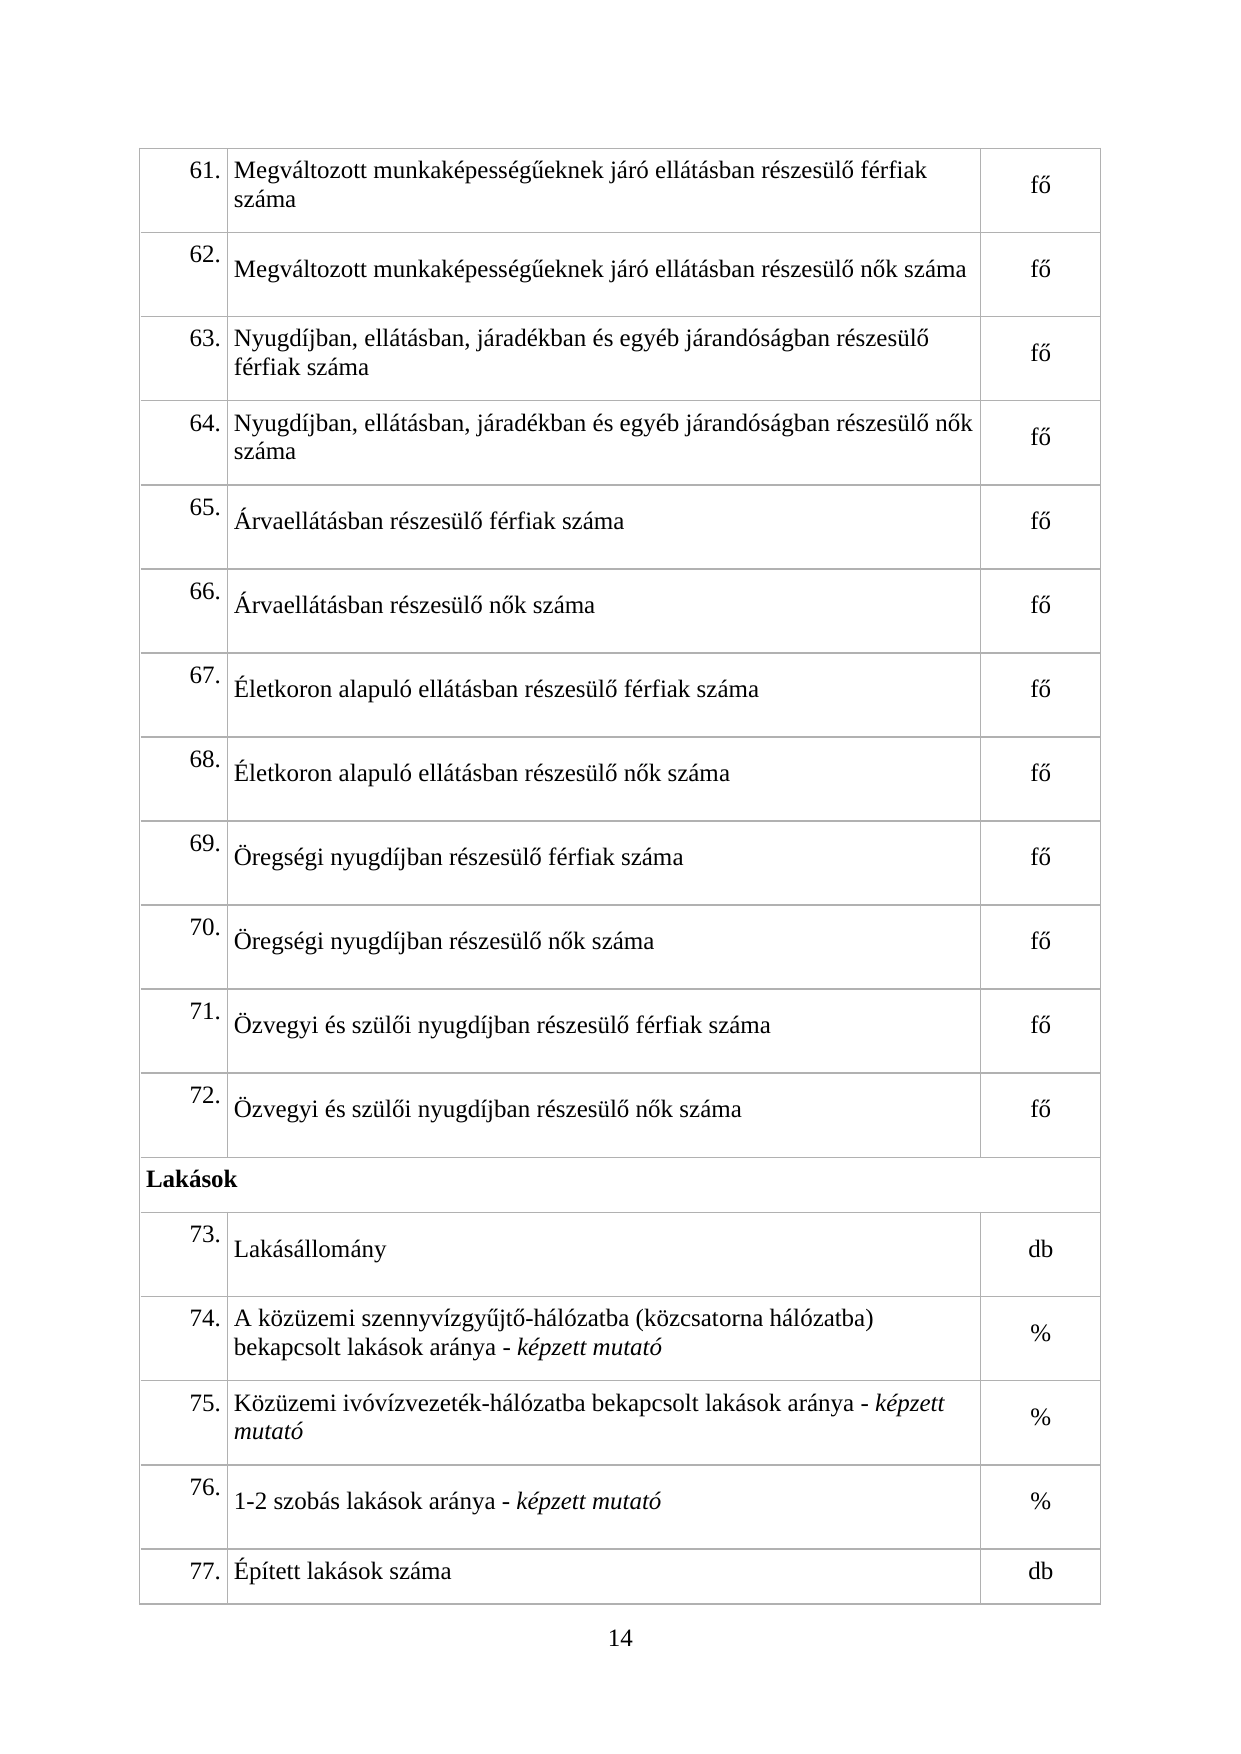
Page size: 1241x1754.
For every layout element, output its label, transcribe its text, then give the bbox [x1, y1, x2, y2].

table_cell % [981, 1466, 1100, 1548]
table_cell Lakások [140, 1158, 1100, 1212]
table_cell Életkoron alapuló ellátásban részesülő férfiak száma [228, 654, 980, 736]
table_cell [228, 1550, 980, 1603]
table_cell [140, 905, 227, 988]
table_cell fő [981, 486, 1100, 568]
table_cell A közüzemi szennyvízgyűjtő-hálózatba (közcsatorna hálózatba) bekapcsolt lakások aránya - képzett mutató [228, 1297, 980, 1380]
table_cell Közüzemi ivóvízvezeték-hálózatba bekapcsolt lakások aránya - képzett mutató [228, 1381, 980, 1464]
table_cell db [981, 1213, 1100, 1296]
table_cell % [981, 1381, 1100, 1464]
table_cell fő [981, 822, 1100, 904]
table_cell fő [981, 990, 1100, 1072]
table_cell 1-2 szobás lakások aránya - képzett mutató [228, 1466, 980, 1548]
table_cell [140, 1297, 227, 1380]
table_cell fő [981, 654, 1100, 736]
table_cell % [981, 1297, 1100, 1380]
table_cell Árvaellátásban részesülő férfiak száma [228, 486, 980, 568]
table_cell Életkoron alapuló ellátásban részesülő nők száma [228, 738, 980, 820]
table_cell [140, 317, 227, 400]
table_cell fő [981, 317, 1100, 400]
table_cell Öregségi nyugdíjban részesülő nők száma [228, 906, 980, 988]
table_cell Árvaellátásban részesülő nők száma [228, 570, 980, 652]
table_cell [140, 653, 227, 736]
table_cell [140, 1073, 227, 1156]
table_cell fő [981, 233, 1100, 316]
table_cell db [981, 1550, 1100, 1603]
table_cell Megváltozott munkaképességűeknek járó ellátásban részesülő férfiak száma [228, 149, 980, 232]
table_cell fő [981, 570, 1100, 652]
table_cell fő [981, 401, 1100, 484]
table_cell fő [981, 149, 1100, 232]
table_cell [140, 1381, 227, 1464]
table_cell [140, 233, 227, 316]
table_cell [140, 1549, 227, 1603]
table_cell [140, 149, 227, 232]
table_cell fő [981, 906, 1100, 988]
table_cell Özvegyi és szülői nyugdíjban részesülő férfiak száma [228, 990, 980, 1072]
table_cell fő [981, 1074, 1100, 1156]
table_cell Megváltozott munkaképességűeknek járó ellátásban részesülő nők száma [228, 233, 980, 316]
table_cell [140, 569, 227, 652]
table_cell [140, 1213, 227, 1296]
table_cell [140, 485, 227, 568]
table_cell Öregségi nyugdíjban részesülő férfiak száma [228, 822, 980, 904]
table_cell [140, 989, 227, 1072]
table_cell Özvegyi és szülői nyugdíjban részesülő nők száma [228, 1074, 980, 1156]
table_cell Nyugdíjban, ellátásban, járadékban és egyéb járandóságban részesülő nők száma [228, 401, 980, 484]
table_cell [140, 401, 227, 484]
table_cell Lakásállomány [228, 1213, 980, 1296]
table_cell [140, 1465, 227, 1548]
table_cell [140, 737, 227, 820]
table_cell [140, 821, 227, 904]
table_cell fő [981, 738, 1100, 820]
table_cell Nyugdíjban, ellátásban, járadékban és egyéb járandóságban részesülő férfiak száma [228, 317, 980, 400]
